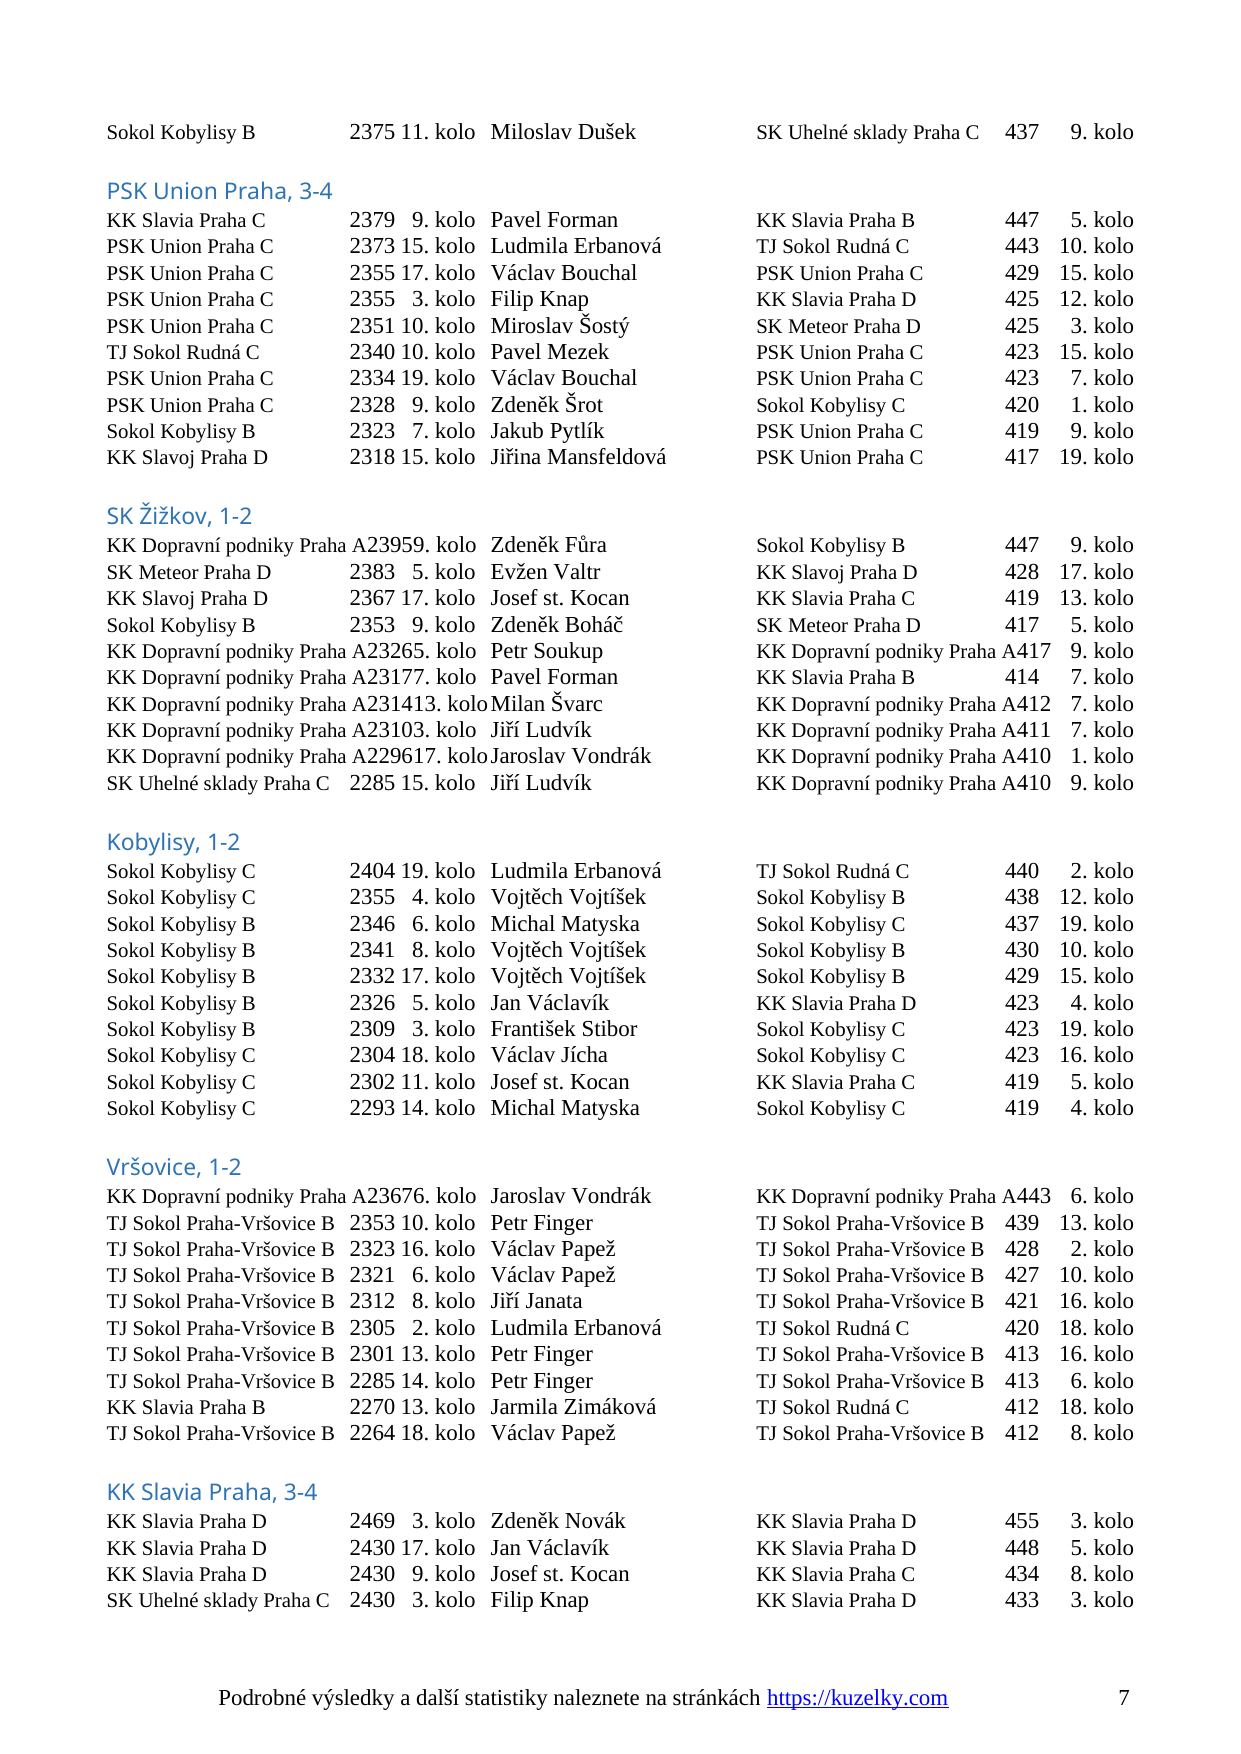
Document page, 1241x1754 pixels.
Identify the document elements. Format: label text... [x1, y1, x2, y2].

subtitle PSK Union Praha, 3-4 [106, 175, 1134, 206]
text KK Slavia Praha D 2430 9. kolo Josef st. Kocan KK Slavia Praha C 434 8. kolo [106, 1560, 1134, 1587]
text TJ Sokol Praha-Vršovice B 2285 14. kolo Petr Finger TJ Sokol Praha-Vršovice B 413 6. kolo [106, 1367, 1134, 1393]
text KK Dopravní podniky Praha A 2296 17. kolo Jaroslav Vondrák KK Dopravní podniky Praha A 410 1. kolo [106, 742, 1134, 769]
text KK Dopravní podniky Praha A 2314 13. kolo Milan Švarc KK Dopravní podniky Praha A 412 7. kolo [106, 690, 1134, 716]
text Sokol Kobylisy B 2323 7. kolo Jakub Pytlík PSK Union Praha C 419 9. kolo [106, 417, 1134, 443]
text TJ Sokol Praha-Vršovice B 2323 16. kolo Václav Papež TJ Sokol Praha-Vršovice B 428 2. kolo [106, 1235, 1134, 1261]
text Sokol Kobylisy C 2302 11. kolo Josef st. Kocan KK Slavia Praha C 419 5. kolo [106, 1068, 1134, 1094]
text PSK Union Praha C 2328 9. kolo Zdeněk Šrot Sokol Kobylisy C 420 1. kolo [106, 391, 1134, 417]
text PSK Union Praha C 2334 19. kolo Václav Bouchal PSK Union Praha C 423 7. kolo [106, 364, 1134, 391]
subtitle Kobylisy, 1-2 [106, 826, 1134, 857]
text KK Dopravní podniky Praha A 2310 3. kolo Jiří Ludvík KK Dopravní podniky Praha A 411 7. kolo [106, 716, 1134, 742]
text Sokol Kobylisy C 2404 19. kolo Ludmila Erbanová TJ Sokol Rudná C 440 2. kolo [106, 857, 1134, 883]
text KK Slavia Praha C 2379 9. kolo Pavel Forman KK Slavia Praha B 447 5. kolo [106, 206, 1134, 233]
text KK Dopravní podniky Praha A 2367 6. kolo Jaroslav Vondrák KK Dopravní podniky Praha A 443 6. kolo [106, 1182, 1134, 1208]
text Sokol Kobylisy B 2375 11. kolo Miloslav Dušek SK Uhelné sklady Praha C 437 9. kolo [106, 118, 1134, 144]
text Sokol Kobylisy B 2353 9. kolo Zdeněk Boháč SK Meteor Praha D 417 5. kolo [106, 611, 1134, 637]
text KK Slavoj Praha D 2318 15. kolo Jiřina Mansfeldová PSK Union Praha C 417 19. kolo [106, 443, 1134, 470]
text SK Meteor Praha D 2383 5. kolo Evžen Valtr KK Slavoj Praha D 428 17. kolo [106, 558, 1134, 584]
text Sokol Kobylisy B 2309 3. kolo František Stibor Sokol Kobylisy C 423 19. kolo [106, 1015, 1134, 1041]
text KK Slavoj Praha D 2367 17. kolo Josef st. Kocan KK Slavia Praha C 419 13. kolo [106, 584, 1134, 611]
text Sokol Kobylisy C 2355 4. kolo Vojtěch Vojtíšek Sokol Kobylisy B 438 12. kolo [106, 883, 1134, 909]
text TJ Sokol Praha-Vršovice B 2305 2. kolo Ludmila Erbanová TJ Sokol Rudná C 420 18. kolo [106, 1314, 1134, 1340]
text Sokol Kobylisy C 2293 14. kolo Michal Matyska Sokol Kobylisy C 419 4. kolo [106, 1094, 1134, 1120]
text TJ Sokol Praha-Vršovice B 2301 13. kolo Petr Finger TJ Sokol Praha-Vršovice B 413 16. kolo [106, 1340, 1134, 1367]
text SK Uhelné sklady Praha C 2430 3. kolo Filip Knap KK Slavia Praha D 433 3. kolo [106, 1587, 1134, 1613]
text KK Slavia Praha D 2430 17. kolo Jan Václavík KK Slavia Praha D 448 5. kolo [106, 1534, 1134, 1560]
text Sokol Kobylisy C 2304 18. kolo Václav Jícha Sokol Kobylisy C 423 16. kolo [106, 1041, 1134, 1068]
text TJ Sokol Praha-Vršovice B 2321 6. kolo Václav Papež TJ Sokol Praha-Vršovice B 427 10. kolo [106, 1261, 1134, 1288]
text TJ Sokol Praha-Vršovice B 2353 10. kolo Petr Finger TJ Sokol Praha-Vršovice B 439 13. kolo [106, 1208, 1134, 1235]
text Sokol Kobylisy B 2326 5. kolo Jan Václavík KK Slavia Praha D 423 4. kolo [106, 989, 1134, 1015]
text SK Uhelné sklady Praha C 2285 15. kolo Jiří Ludvík KK Dopravní podniky Praha A 410 9. kolo [106, 769, 1134, 795]
text TJ Sokol Rudná C 2340 10. kolo Pavel Mezek PSK Union Praha C 423 15. kolo [106, 338, 1134, 364]
text PSK Union Praha C 2355 17. kolo Václav Bouchal PSK Union Praha C 429 15. kolo [106, 259, 1134, 285]
text PSK Union Praha C 2355 3. kolo Filip Knap KK Slavia Praha D 425 12. kolo [106, 285, 1134, 312]
text Sokol Kobylisy B 2346 6. kolo Michal Matyska Sokol Kobylisy C 437 19. kolo [106, 909, 1134, 936]
text KK Dopravní podniky Praha A 2395 9. kolo Zdeněk Fůra Sokol Kobylisy B 447 9. kolo [106, 532, 1134, 558]
text TJ Sokol Praha-Vršovice B 2312 8. kolo Jiří Janata TJ Sokol Praha-Vršovice B 421 16. kolo [106, 1288, 1134, 1314]
text Sokol Kobylisy B 2332 17. kolo Vojtěch Vojtíšek Sokol Kobylisy B 429 15. kolo [106, 962, 1134, 989]
text PSK Union Praha C 2351 10. kolo Miroslav Šostý SK Meteor Praha D 425 3. kolo [106, 312, 1134, 338]
text KK Slavia Praha B 2270 13. kolo Jarmila Zimáková TJ Sokol Rudná C 412 18. kolo [106, 1393, 1134, 1419]
subtitle Vršovice, 1-2 [106, 1151, 1134, 1182]
text Sokol Kobylisy B 2341 8. kolo Vojtěch Vojtíšek Sokol Kobylisy B 430 10. kolo [106, 936, 1134, 962]
text PSK Union Praha C 2373 15. kolo Ludmila Erbanová TJ Sokol Rudná C 443 10. kolo [106, 233, 1134, 259]
text KK Dopravní podniky Praha A 2326 5. kolo Petr Soukup KK Dopravní podniky Praha A 417 9. kolo [106, 637, 1134, 663]
subtitle SK Žižkov, 1-2 [106, 500, 1134, 532]
text KK Slavia Praha D 2469 3. kolo Zdeněk Novák KK Slavia Praha D 455 3. kolo [106, 1507, 1134, 1534]
text TJ Sokol Praha-Vršovice B 2264 18. kolo Václav Papež TJ Sokol Praha-Vršovice B 412 8. kolo [106, 1419, 1134, 1446]
subtitle KK Slavia Praha, 3-4 [106, 1476, 1134, 1507]
text KK Dopravní podniky Praha A 2317 7. kolo Pavel Forman KK Slavia Praha B 414 7. kolo [106, 663, 1134, 690]
